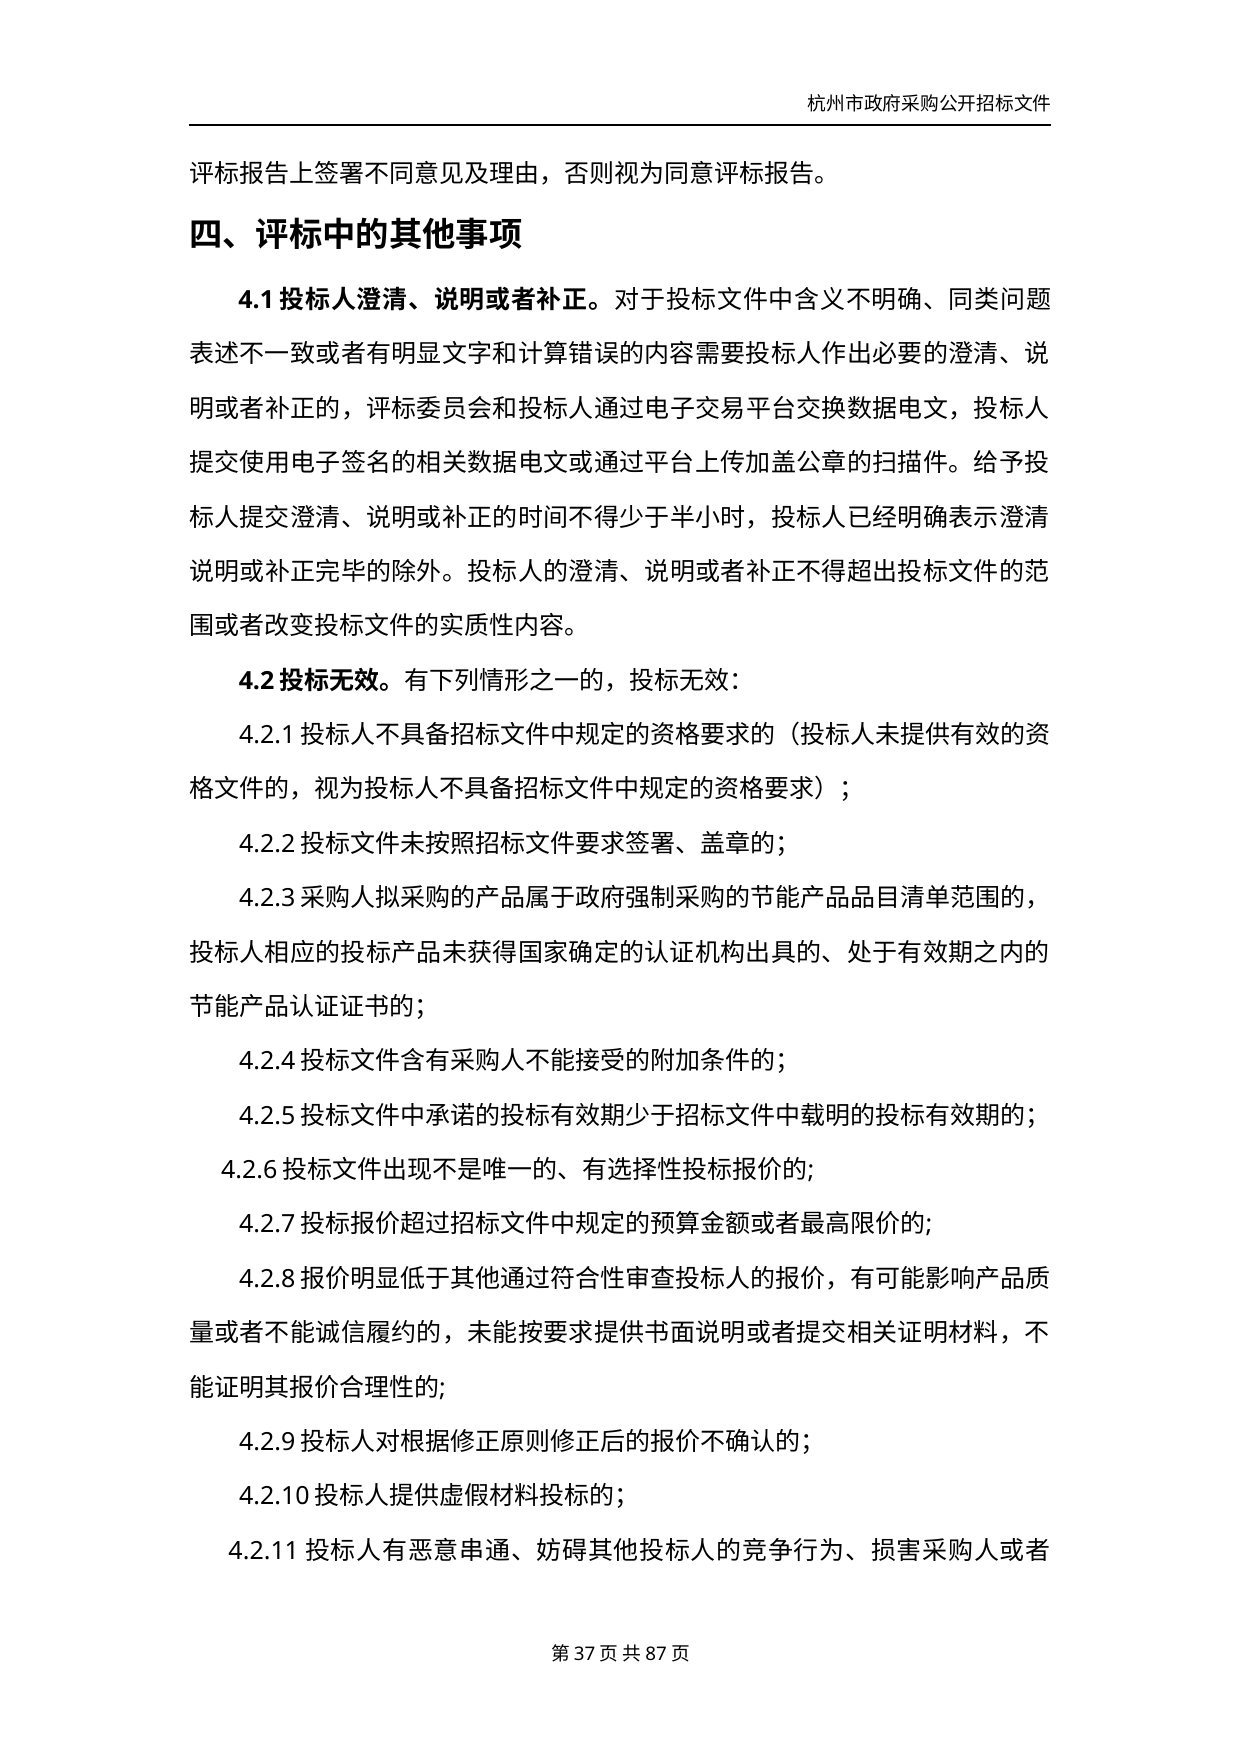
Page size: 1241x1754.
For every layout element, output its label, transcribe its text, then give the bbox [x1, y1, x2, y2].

text 4.2.4投标文件含有采购人不能接受的附加条件的； [189, 1041, 1051, 1077]
text 4.2.9投标人对根据修正原则修正后的报价不确认的； [189, 1421, 1051, 1458]
text 4.2.8报价明显低于其他通过符合性审查投标人的报价，有可能影响产品质量或者不能诚信履约的，未能按要求提供书面说明或者提交相关证明材料，不能证明其报价合理性的; [189, 1258, 1051, 1403]
text 4.2投标无效。有下列情形之一的，投标无效： [238, 660, 1051, 696]
text 4.2.3采购人拟采购的产品属于政府强制采购的节能产品品目清单范围的，投标人相应的投标产品未获得国家确定的认证机构出具的、处于有效期之内的节能产品认证证书的； [189, 878, 1051, 1023]
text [189, 153, 1051, 190]
text 4.1投标人澄清、说明或者补正。对于投标文件中含义不明确、同类问题表述不一致或者有明显文字和计算错误的内容需要投标人作出必要的澄清、说明或者补正的，评标委员会和投标人通过电子交易平台交换数据电文，投标人提交使用电子签名的相关数据电文或通过平台上传加盖公章的扫描件。给予投标人提交澄清、说明或补正的时间不得少于半小时，投标人已经明确表示澄清说明或补正完毕的除外。投标人的澄清、说明或者补正不得超出投标文件的范围或者改变投标文件的实质性内容。 [189, 279, 1051, 642]
text 4.2.5投标文件中承诺的投标有效期少于招标文件中载明的投标有效期的； [189, 1095, 1051, 1131]
text 4.2.2投标文件未按照招标文件要求签署、盖章的； [189, 823, 1051, 859]
text 4.2.7投标报价超过招标文件中规定的预算金额或者最高限价的; [189, 1204, 1051, 1240]
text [189, 1530, 1051, 1566]
text 4.2.1投标人不具备招标文件中规定的资格要求的（投标人未提供有效的资格文件的，视为投标人不具备招标文件中规定的资格要求）； [189, 714, 1051, 805]
text 四、评标中的其他事项 [189, 208, 1051, 256]
text 4.2.10投标人提供虚假材料投标的； [189, 1476, 1051, 1512]
text 4.2.6投标文件出现不是唯一的、有选择性投标报价的; [189, 1149, 1051, 1186]
